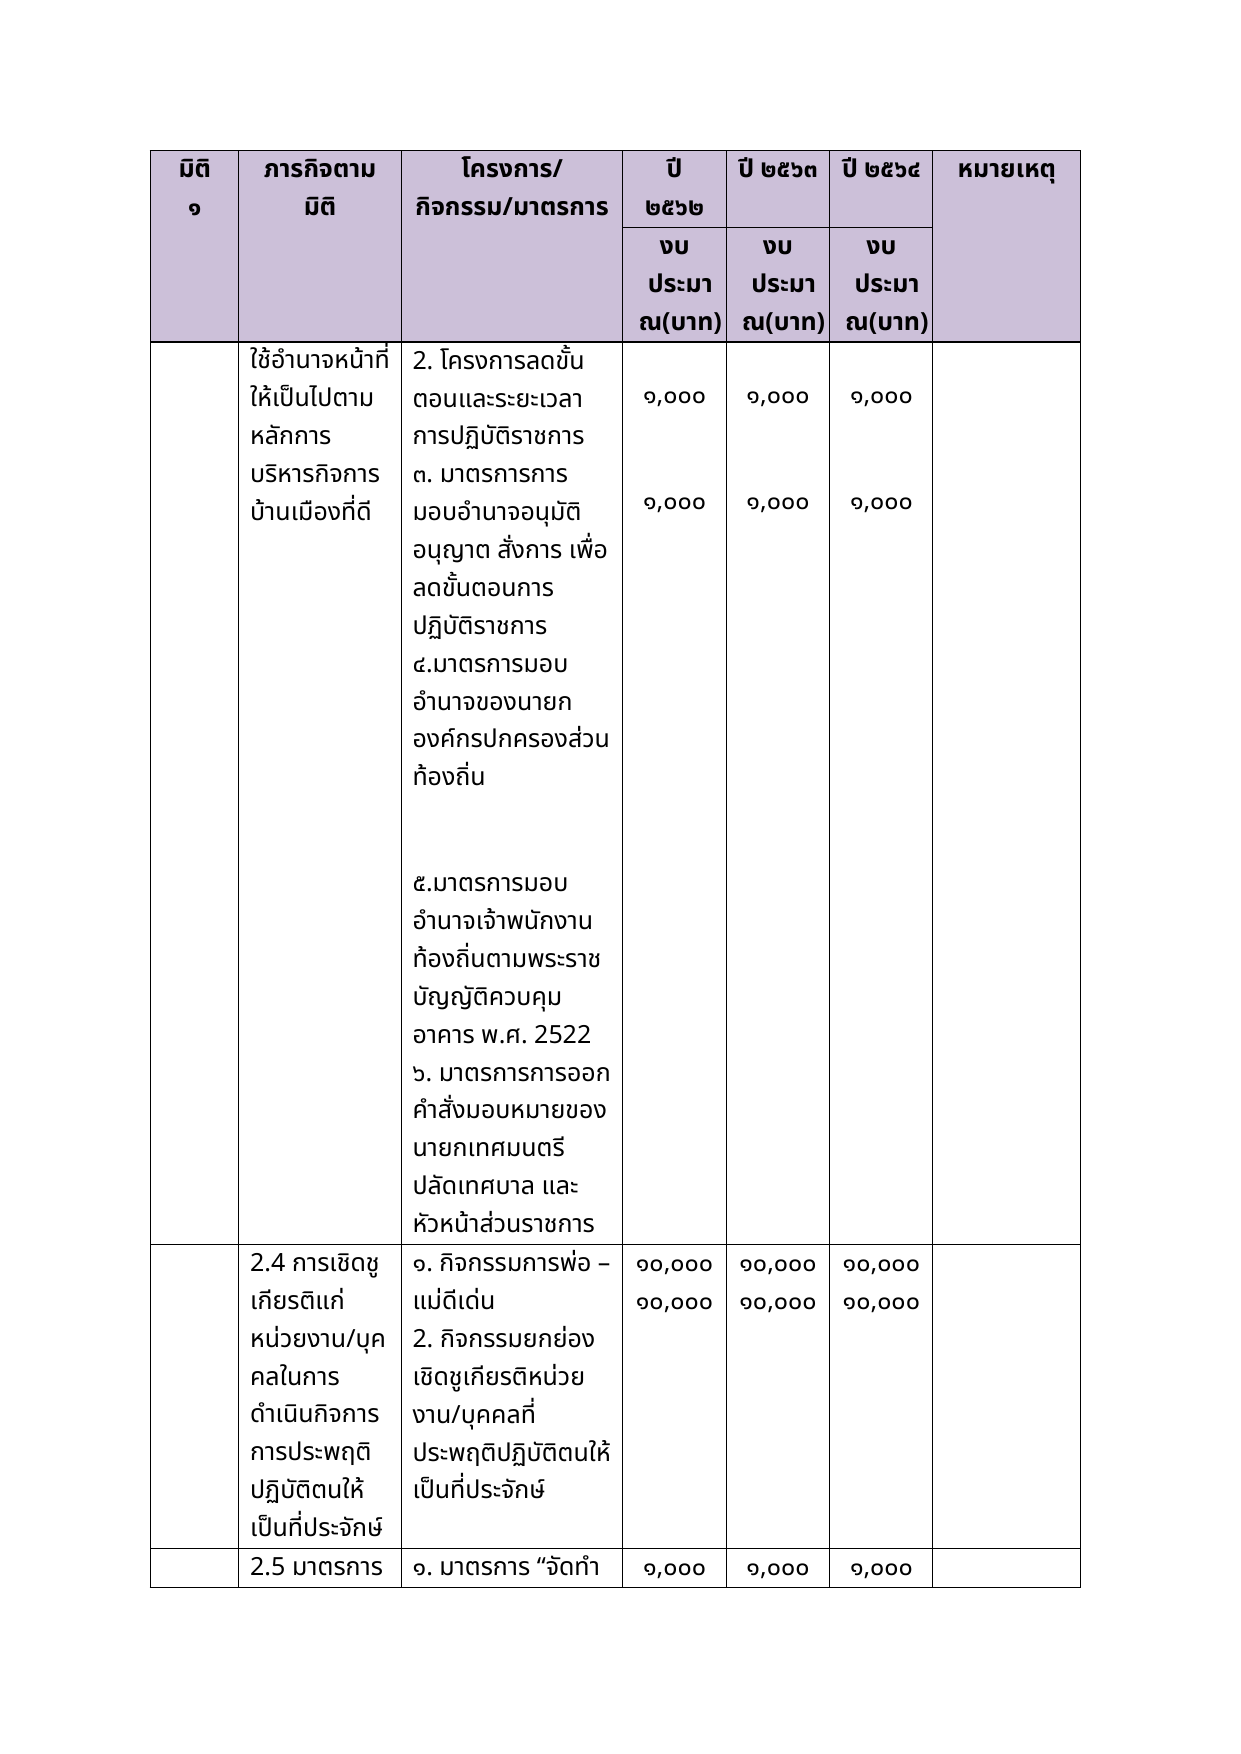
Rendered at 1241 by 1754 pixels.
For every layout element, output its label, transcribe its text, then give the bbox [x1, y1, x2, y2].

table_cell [239, 343, 401, 1244]
table_cell [151, 343, 238, 1244]
table_cell ๕,๐๐๐ ๑๐,๐๐๐ ๑,๐๐๐ ๑,๐๐๐ [727, 343, 829, 1244]
table_header ปี ๒๕๖๒ [623, 151, 726, 227]
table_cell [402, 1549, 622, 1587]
table_header ปี ๒๕๖๓ [727, 151, 829, 227]
table_cell ๑๐,๐๐๐ ๑๐,๐๐๐ [727, 1245, 829, 1548]
table_cell ๑,๐๐๐ ๑,๐๐๐ ๑,๐๐๐ ๑,๐๐๐ ๑,๐๐๐ [830, 1549, 932, 1587]
table_cell ๕,๐๐๐ ๑๐,๐๐๐ ๑,๐๐๐ ๑,๐๐๐ [830, 343, 932, 1244]
table_cell ๑๐,๐๐๐ ๑๐,๐๐๐ [830, 1245, 932, 1548]
table_header มิติ ๑ [151, 151, 238, 341]
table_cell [402, 343, 622, 1244]
table_cell ๑,๐๐๐ ๑,๐๐๐ ๑,๐๐๐ ๑,๐๐๐ ๑,๐๐๐ [727, 1549, 829, 1587]
table_cell งบประมาณ(บาท) [727, 228, 829, 341]
table_cell ๑. กิจกรรมการพ่อ – แม่ดีเด่น 2. กิจกรรมยกย่องเชิดชูเกียรติหน่วยงาน/บุคคลที่ประพฤติปฏิบัติตนให้เป็นที่ประจักษ์ [402, 1245, 622, 1548]
table_cell ๑๐,๐๐๐ ๑๐,๐๐๐ [623, 1245, 726, 1548]
table_cell งบประมาณ(บาท) [830, 228, 932, 341]
table_cell 2.4 การเชิดชูเกียรติแก่หน่วยงาน/บุคคลในการดำเนินกิจการการประพฤติปฏิบัติตนให้เป็นที่ประจักษ์ [239, 1245, 401, 1548]
table_cell ๑,๐๐๐ ๑,๐๐๐ ๑,๐๐๐ ๑,๐๐๐ ๑,๐๐๐ [623, 1549, 726, 1587]
table_header ภารกิจตามมิติ [239, 151, 401, 341]
table_header โครงการ/กิจกรรม/มาตรการ [402, 151, 622, 341]
table_cell [933, 343, 1080, 1244]
table_header หมายเหตุ [933, 151, 1080, 341]
table_header ปี ๒๕๖๔ [830, 151, 932, 227]
table_cell [933, 1549, 1080, 1587]
table_cell [151, 1549, 238, 1587]
table_cell งบประมาณ(บาท) [623, 228, 726, 341]
table_cell ๕,๐๐๐ ๑๐,๐๐๐ ๑,๐๐๐ ๑,๐๐๐ [623, 343, 726, 1244]
table_cell [151, 1245, 238, 1548]
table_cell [239, 1549, 401, 1587]
table_cell [933, 1245, 1080, 1548]
